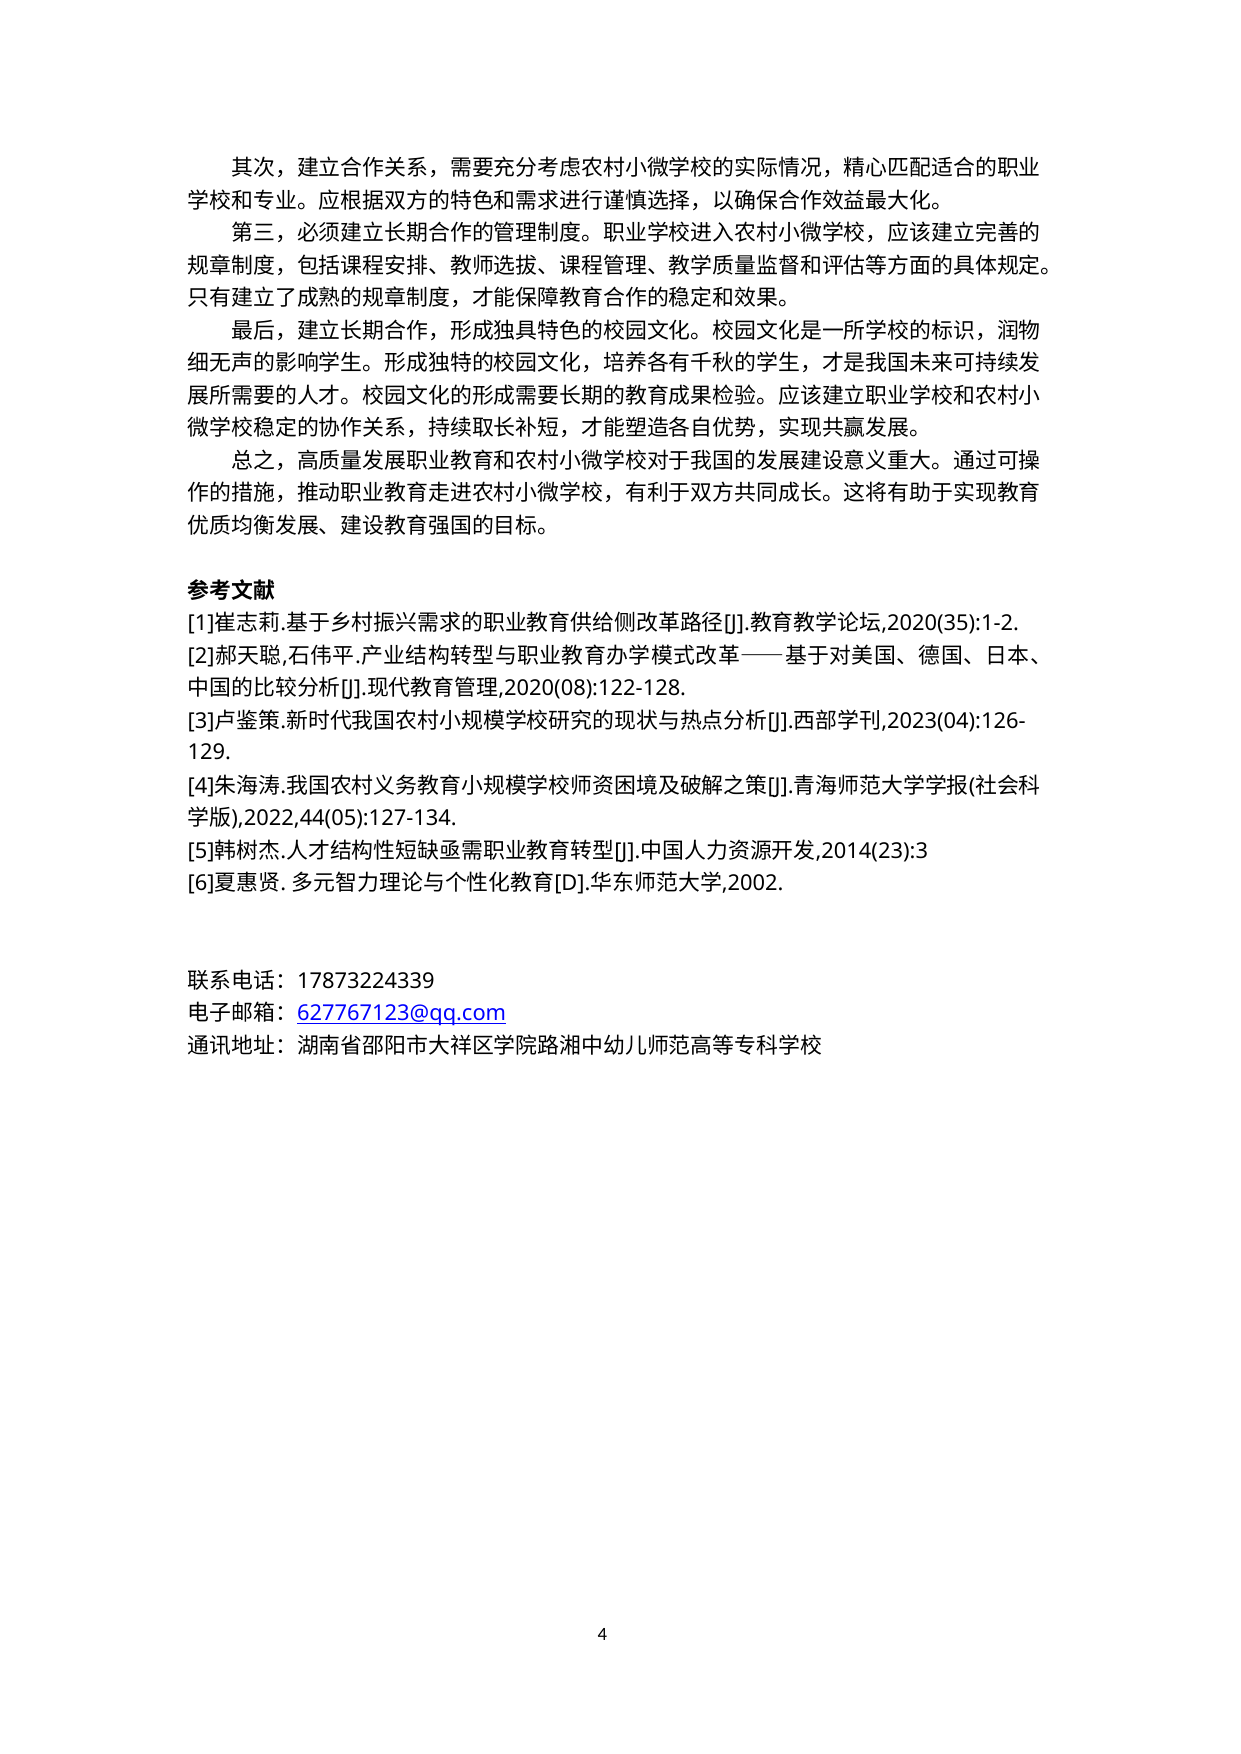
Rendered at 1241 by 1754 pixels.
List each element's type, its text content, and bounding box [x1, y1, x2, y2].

text [5]韩树杰.人才结构性短缺亟需职业教育转型[J].中国人力资源开发,2014(23):3 [187, 832, 1053, 865]
text [1]崔志莉.基于乡村振兴需求的职业教育供给侧改革路径[J].教育教学论坛,2020(35):1-2. [187, 605, 1053, 637]
text [6]夏惠贤. 多元智力理论与个性化教育[D].华东师范大学,2002. [187, 865, 1053, 897]
text 第三，必须建立长期合作的管理制度。职业学校进入农村小微学校，应该建立完善的规章制度，包括课程安排、教师选拔、课程管理、教学质量监督和评估等方面的具体规定。只有建立了成熟的规章制度，才能保障教育合作的稳定和效果。 [187, 215, 1053, 312]
text 通讯地址：湖南省邵阳市大祥区学院路湘中幼儿师范高等专科学校 [187, 1027, 1053, 1060]
text 联系电话：17873224339 [187, 962, 1053, 995]
text 最后，建立长期合作，形成独具特色的校园文化。校园文化是一所学校的标识，润物细无声的影响学生。形成独特的校园文化，培养各有千秋的学生，才是我国未来可持续发展所需要的人才。校园文化的形成需要长期的教育成果检验。应该建立职业学校和农村小微学校稳定的协作关系，持续取长补短，才能塑造各自优势，实现共赢发展。 [187, 312, 1053, 442]
text 总之，高质量发展职业教育和农村小微学校对于我国的发展建设意义重大。通过可操作的措施，推动职业教育走进农村小微学校，有利于双方共同成长。这将有助于实现教育优质均衡发展、建设教育强国的目标。 [187, 442, 1053, 540]
text 电子邮箱：627767123@qq.com [187, 995, 1053, 1027]
text 参考文献 [187, 572, 1053, 605]
text [3]卢鉴策.新时代我国农村小规模学校研究的现状与热点分析[J].西部学刊,2023(04):126-129. [187, 702, 1053, 767]
text [4]朱海涛.我国农村义务教育小规模学校师资困境及破解之策[J].青海师范大学学报(社会科学版),2022,44(05):127-134. [187, 767, 1053, 832]
text [2]郝天聪,石伟平.产业结构转型与职业教育办学模式改革——基于对美国、德国、日本、中国的比较分析[J].现代教育管理,2020(08):122-128. [187, 637, 1053, 702]
text 其次，建立合作关系，需要充分考虑农村小微学校的实际情况，精心匹配适合的职业学校和专业。应根据双方的特色和需求进行谨慎选择，以确保合作效益最大化。 [187, 150, 1053, 215]
